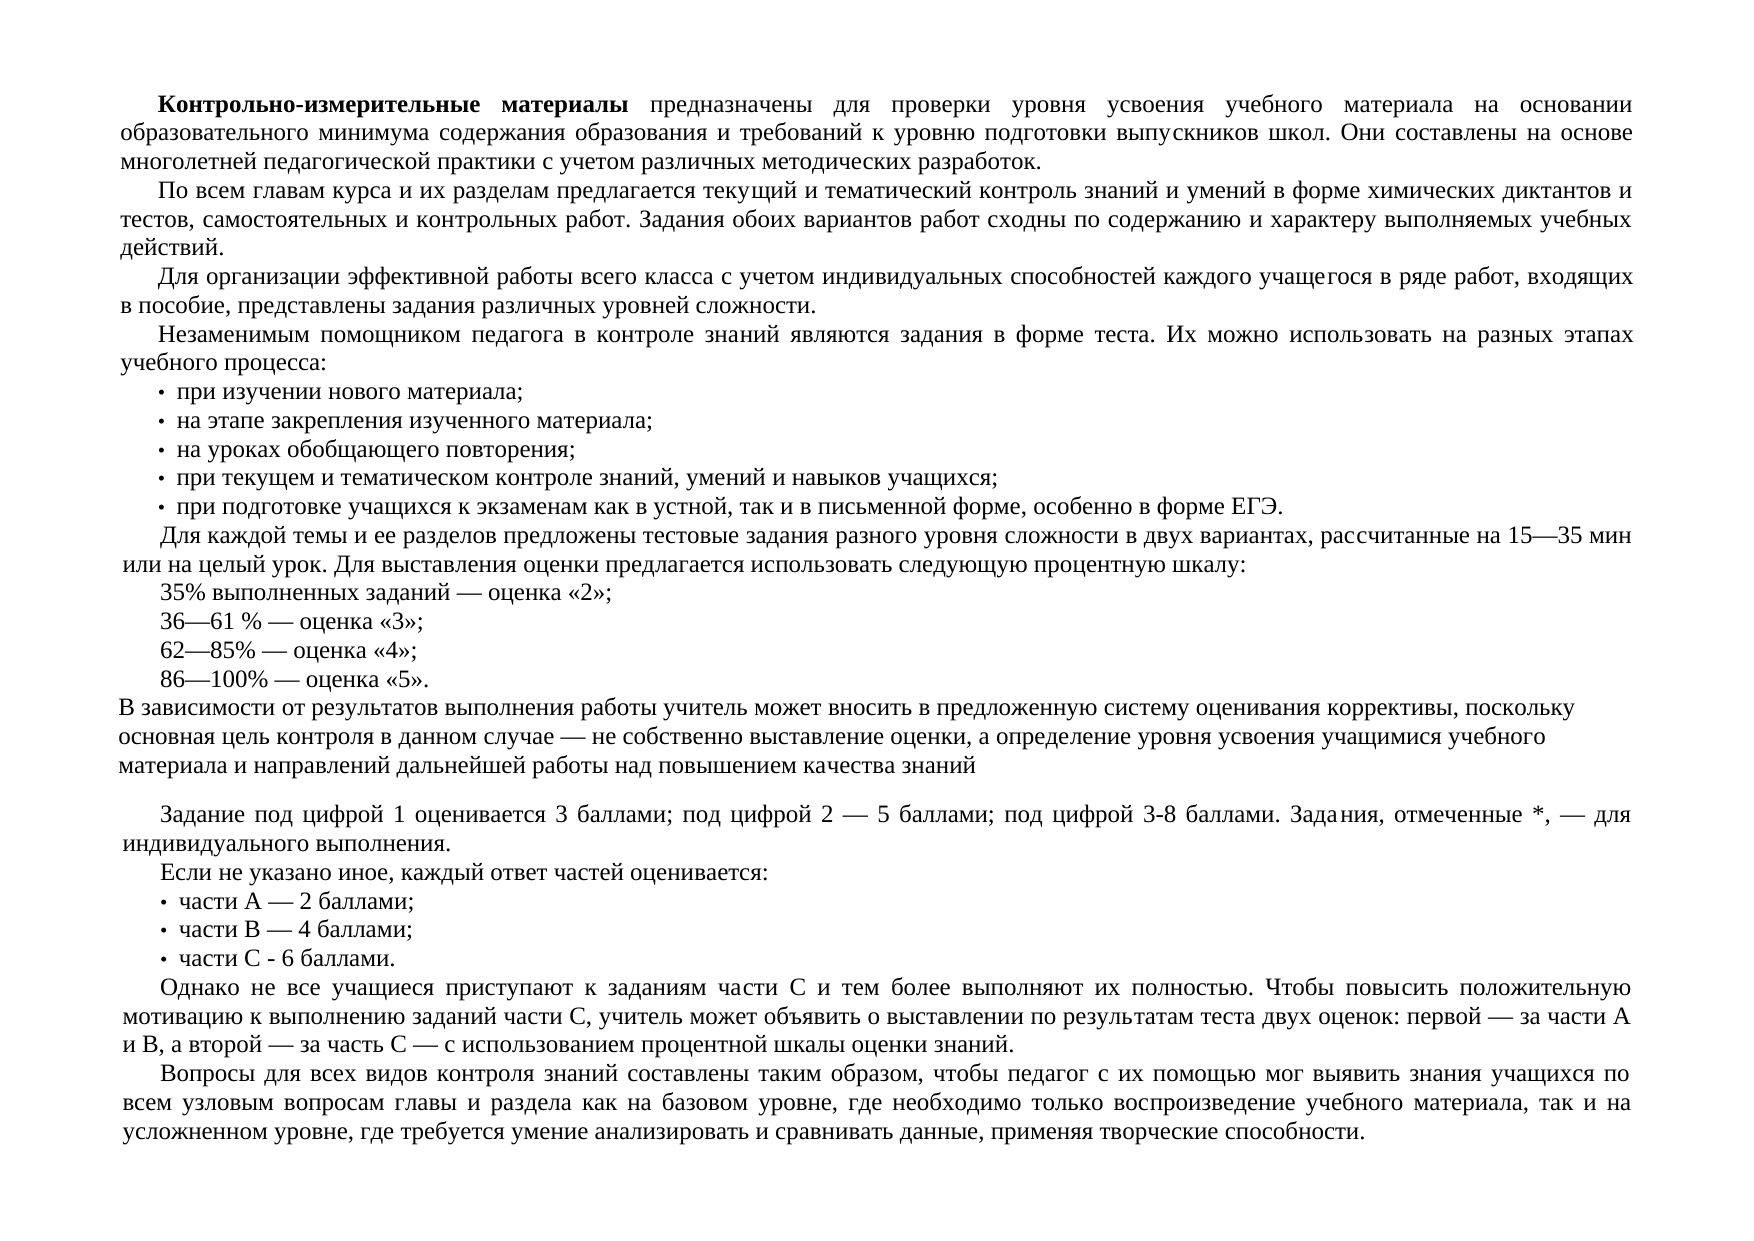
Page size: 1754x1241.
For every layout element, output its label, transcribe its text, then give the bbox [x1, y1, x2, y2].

text 86—100% — оценка «5». [122, 664, 1636, 692]
text 36—61 % — оценка «3»; [122, 606, 1636, 635]
list части С - 6 баллами. [122, 943, 1636, 972]
text Задание под цифрой 1 оценивается 3 баллами; под цифрой 2 — 5 баллами; под цифрой 3-8 баллами. Задания, отмеченные *, — для индивидуального выполнения. [122, 799, 1632, 857]
text Однако не все учащиеся приступают к заданиям части С и тем более выполняют их полностью. Чтобы повысить положительную мотивацию к выполнению заданий части С, учитель может объявить о выставлении по результатам теста двух оценок: первой — за части А и В, а второй — за часть С — с использованием процентной шкалы оценки знаний. [122, 972, 1632, 1058]
list части А — 2 баллами; [122, 886, 1636, 914]
list части В — 4 баллами; [122, 914, 1636, 943]
text Незаменимым помощником педагога в контроле знаний являются задания в форме теста. Их можно использовать на разных этапах учебного процесса: [120, 319, 1634, 376]
list при подготовке учащихся к экзаменам как в устной, так и в письменной форме, особенно в форме ЕГЭ. [158, 491, 1634, 520]
list при изучении нового материала; [120, 376, 1636, 405]
text В зависимости от результатов выполнения работы учитель может вносить в предложенную систему оценивания коррективы, поскольку основная цель контроля в данном случае — не собственно выставление оценки, а определение уровня усвоения учащимися учебного материала и направлений дальнейшей работы над повышением качества знаний [118, 692, 1636, 779]
text Для каждой темы и ее разделов предложены тестовые задания разного уровня сложности в двух вариантах, рассчитанные на 15—35 мин или на целый урок. Для выставления оценки предлагается использовать следующую процентную шкалу: [122, 520, 1632, 577]
list при текущем и тематическом контроле знаний, умений и навыков учащихся; [158, 462, 1634, 491]
text 62—85% — оценка «4»; [122, 635, 1636, 664]
text Если не указано иное, каждый ответ частей оценивается: [122, 857, 1632, 886]
list на уроках обобщающего повторения; [120, 434, 1636, 462]
text 35% выполненных заданий — оценка «2»; [122, 577, 1636, 606]
text По всем главам курса и их разделам предлагается текущий и тематический контроль знаний и умений в форме химических диктантов и тестов, самостоятельных и контрольных работ. Задания обоих вариантов работ сходны по содержанию и характеру выполняемых учебных действий. [120, 175, 1634, 261]
text Вопросы для всех видов контроля знаний составлены таким образом, чтобы педагог с их помощью мог выявить знания учащихся по всем узловым вопросам главы и раздела как на базовом уровне, где необходимо только воспроизведение учебного материала, так и на усложненном уровне, где требуется умение анализировать и сравнивать данные, применяя творческие способности. [122, 1058, 1632, 1144]
text Для организации эффективной работы всего класса с учетом индивидуальных способностей каждого учащегося в ряде работ, входящих в пособие, представлены задания различных уровней сложности. [120, 261, 1634, 319]
list на этапе закрепления изученного материала; [120, 405, 1636, 434]
text Контрольно-измерительные материалы предназначены для проверки уровня усвоения учебного материала на основании образовательного минимума содержания образования и требований к уровню подготовки выпускников школ. Они составлены на основе многолетней педагогической практики с учетом различных методических разработок. [120, 89, 1634, 175]
